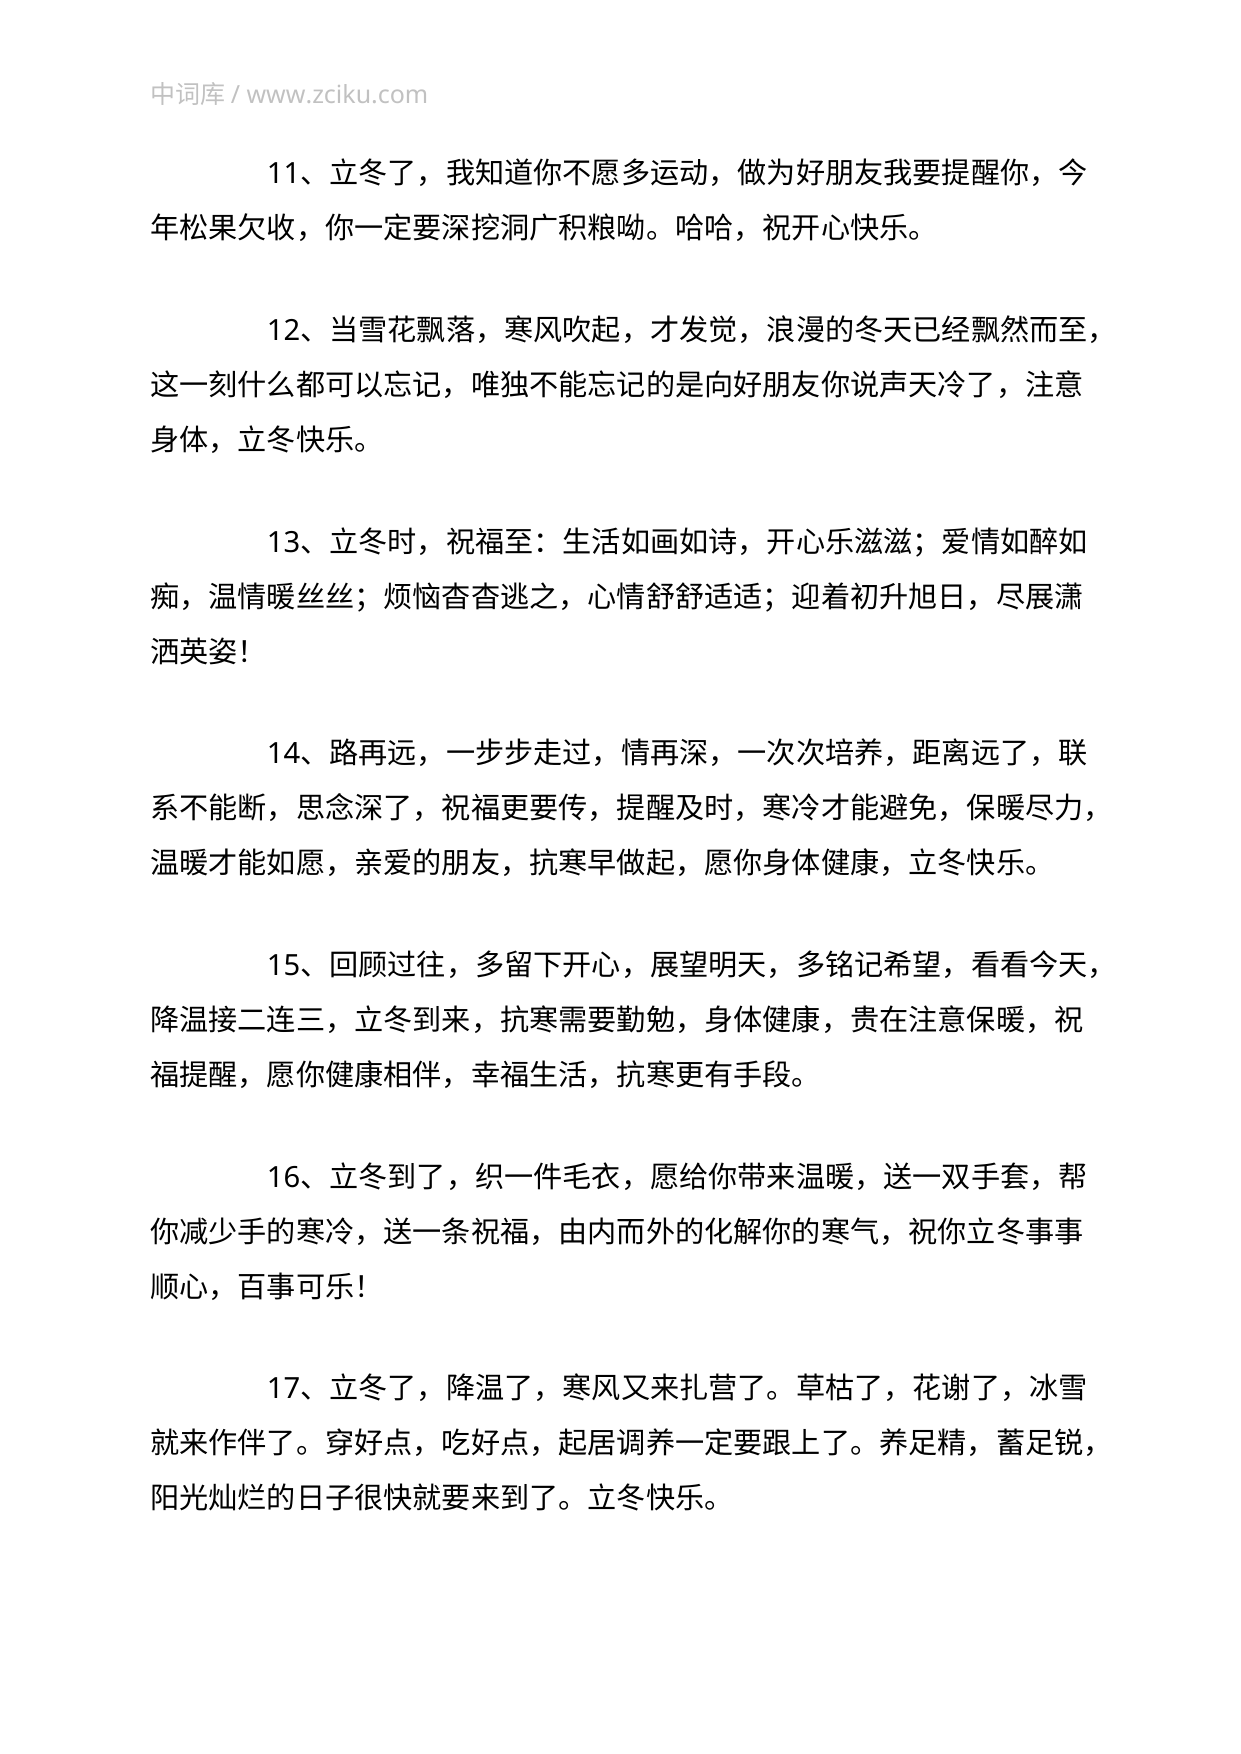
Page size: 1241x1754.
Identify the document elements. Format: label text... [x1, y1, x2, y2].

text 17、立冬了，降温了，寒风又来扎营了。草枯了，花谢了，冰雪就来作伴了。穿好点，吃好点，起居调养一定要跟上了。养足精，蓄足锐，阳光灿烂的日子很快就要来到了。立冬快乐。 [150, 1365, 1090, 1517]
text 11、立冬了，我知道你不愿多运动，做为好朋友我要提醒你，今年松果欠收，你一定要深挖洞广积粮呦。哈哈，祝开心快乐。 [150, 150, 1090, 247]
text 13、立冬时，祝福至：生活如画如诗，开心乐滋滋；爱情如醉如痴，温情暖丝丝；烦恼杳杳逃之，心情舒舒适适；迎着初升旭日，尽展潇洒英姿！ [150, 518, 1090, 671]
text 12、当雪花飘落，寒风吹起，才发觉，浪漫的冬天已经飘然而至，这一刻什么都可以忘记，唯独不能忘记的是向好朋友你说声天冷了，注意身体，立冬快乐。 [150, 307, 1090, 459]
text 15、回顾过往，多留下开心，展望明天，多铭记希望，看看今天，降温接二连三，立冬到来，抗寒需要勤勉，身体健康，贵在注意保暖，祝福提醒，愿你健康相伴，幸福生活，抗寒更有手段。 [150, 942, 1090, 1094]
text 14、路再远，一步步走过，情再深，一次次培养，距离远了，联系不能断，思念深了，祝福更要传，提醒及时，寒冷才能避免，保暖尽力，温暖才能如愿，亲爱的朋友，抗寒早做起，愿你身体健康，立冬快乐。 [150, 730, 1090, 882]
text 16、立冬到了，织一件毛衣，愿给你带来温暖，送一双手套，帮你减少手的寒冷，送一条祝福，由内而外的化解你的寒气，祝你立冬事事顺心，百事可乐！ [150, 1153, 1090, 1306]
